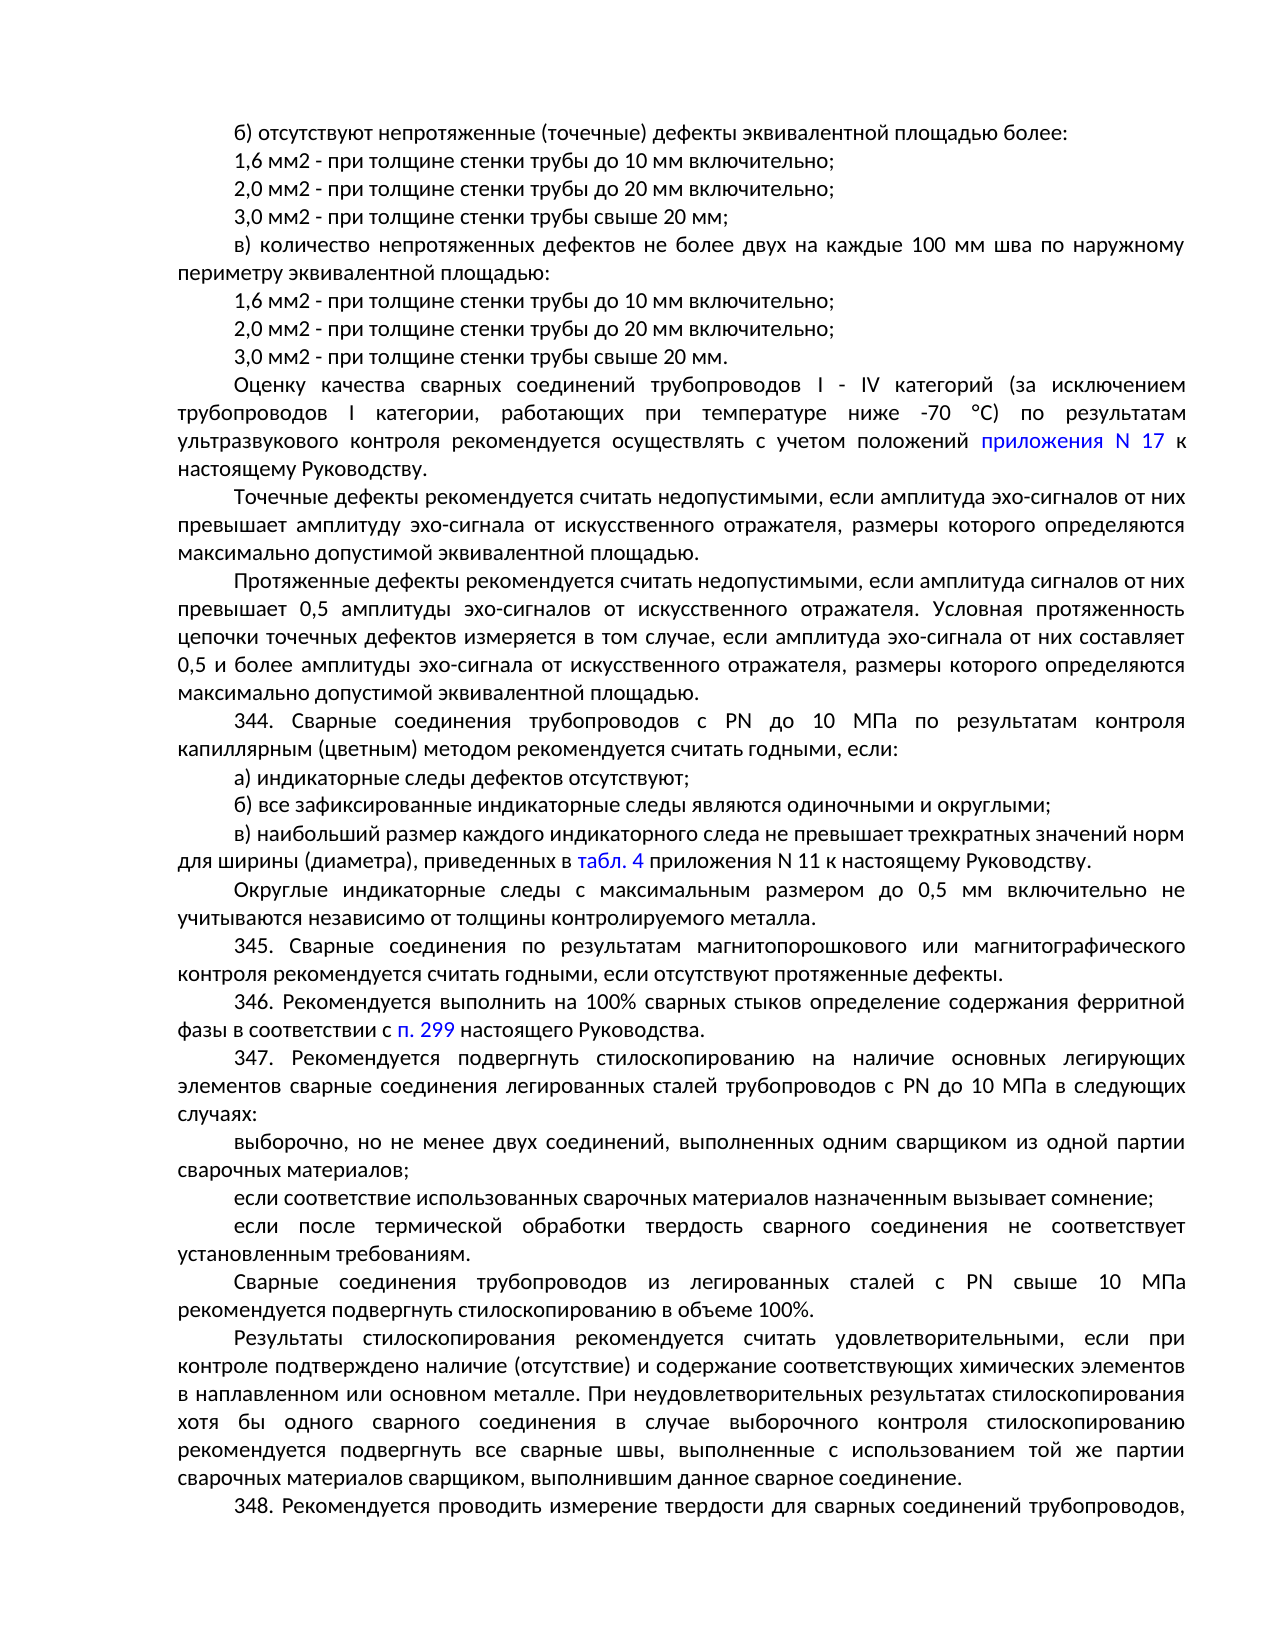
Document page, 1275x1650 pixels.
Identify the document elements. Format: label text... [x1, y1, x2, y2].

text в) наибольший размер каждого индикаторного следа не превышает трехкратных значений норм для ширины (диаметра), приведенных в табл. 4 приложения N 11 к настоящему Руководству. [177, 819, 1186, 875]
text Результаты стилоскопирования рекомендуется считать удовлетворительными, если при контроле подтверждено наличие (отсутствие) и содержание соответствующих химических элементов в наплавленном или основном металле. При неудовлетворительных результатах стилоскопирования хотя бы одного сварного соединения в случае выборочного контроля стилоскопированию рекомендуется подвергнуть все сварные швы, выполненные с использованием той же партии сварочных материалов сварщиком, выполнившим данное сварное соединение. [177, 1323, 1186, 1491]
text 3,0 мм2 - при толщине стенки трубы свыше 20 мм; [177, 202, 1186, 230]
text в) количество непротяженных дефектов не более двух на каждые 100 мм шва по наружному периметру эквивалентной площадью: [177, 230, 1186, 286]
text а) индикаторные следы дефектов отсутствуют; [177, 763, 1186, 791]
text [177, 1491, 1186, 1519]
text Сварные соединения трубопроводов из легированных сталей с PN свыше 10 МПа рекомендуется подвергнуть стилоскопированию в объеме 100%. [177, 1267, 1186, 1323]
text 2,0 мм2 - при толщине стенки трубы до 20 мм включительно; [177, 314, 1186, 342]
text 344. Сварные соединения трубопроводов с PN до 10 МПа по результатам контроля капиллярным (цветным) методом рекомендуется считать годными, если: [177, 707, 1186, 763]
text Точечные дефекты рекомендуется считать недопустимыми, если амплитуда эхо-сигналов от них превышает амплитуду эхо-сигнала от искусственного отражателя, размеры которого определяются максимально допустимой эквивалентной площадью. [177, 482, 1186, 566]
text Округлые индикаторные следы с максимальным размером до 0,5 мм включительно не учитываются независимо от толщины контролируемого металла. [177, 875, 1186, 931]
text б) отсутствуют непротяженные (точечные) дефекты эквивалентной площадью более: [177, 118, 1186, 146]
text 2,0 мм2 - при толщине стенки трубы до 20 мм включительно; [177, 174, 1186, 202]
text 1,6 мм2 - при толщине стенки трубы до 10 мм включительно; [177, 146, 1186, 174]
text Оценку качества сварных соединений трубопроводов I - IV категорий (за исключением трубопроводов I категории, работающих при температуре ниже -70 °C) по результатам ультразвукового контроля рекомендуется осуществлять с учетом положений приложения N 17 к настоящему Руководству. [177, 370, 1186, 482]
text 345. Сварные соединения по результатам магнитопорошкового или магнитографического контроля рекомендуется считать годными, если отсутствуют протяженные дефекты. [177, 931, 1186, 987]
text если соответствие использованных сварочных материалов назначенным вызывает сомнение; [177, 1183, 1186, 1211]
text 3,0 мм2 - при толщине стенки трубы свыше 20 мм. [177, 342, 1186, 370]
text выборочно, но не менее двух соединений, выполненных одним сварщиком из одной партии сварочных материалов; [177, 1127, 1186, 1183]
text 346. Рекомендуется выполнить на 100% сварных стыков определение содержания ферритной фазы в соответствии с п. 299 настоящего Руководства. [177, 987, 1186, 1043]
text 1,6 мм2 - при толщине стенки трубы до 10 мм включительно; [177, 286, 1186, 314]
text б) все зафиксированные индикаторные следы являются одиночными и округлыми; [177, 791, 1186, 819]
text 347. Рекомендуется подвергнуть стилоскопированию на наличие основных легирующих элементов сварные соединения легированных сталей трубопроводов с PN до 10 МПа в следующих случаях: [177, 1043, 1186, 1127]
text если после термической обработки твердость сварного соединения не соответствует установленным требованиям. [177, 1211, 1186, 1267]
text Протяженные дефекты рекомендуется считать недопустимыми, если амплитуда сигналов от них превышает 0,5 амплитуды эхо-сигналов от искусственного отражателя. Условная протяженность цепочки точечных дефектов измеряется в том случае, если амплитуда эхо-сигнала от них составляет 0,5 и более амплитуды эхо-сигнала от искусственного отражателя, размеры которого определяются максимально допустимой эквивалентной площадью. [177, 566, 1186, 707]
